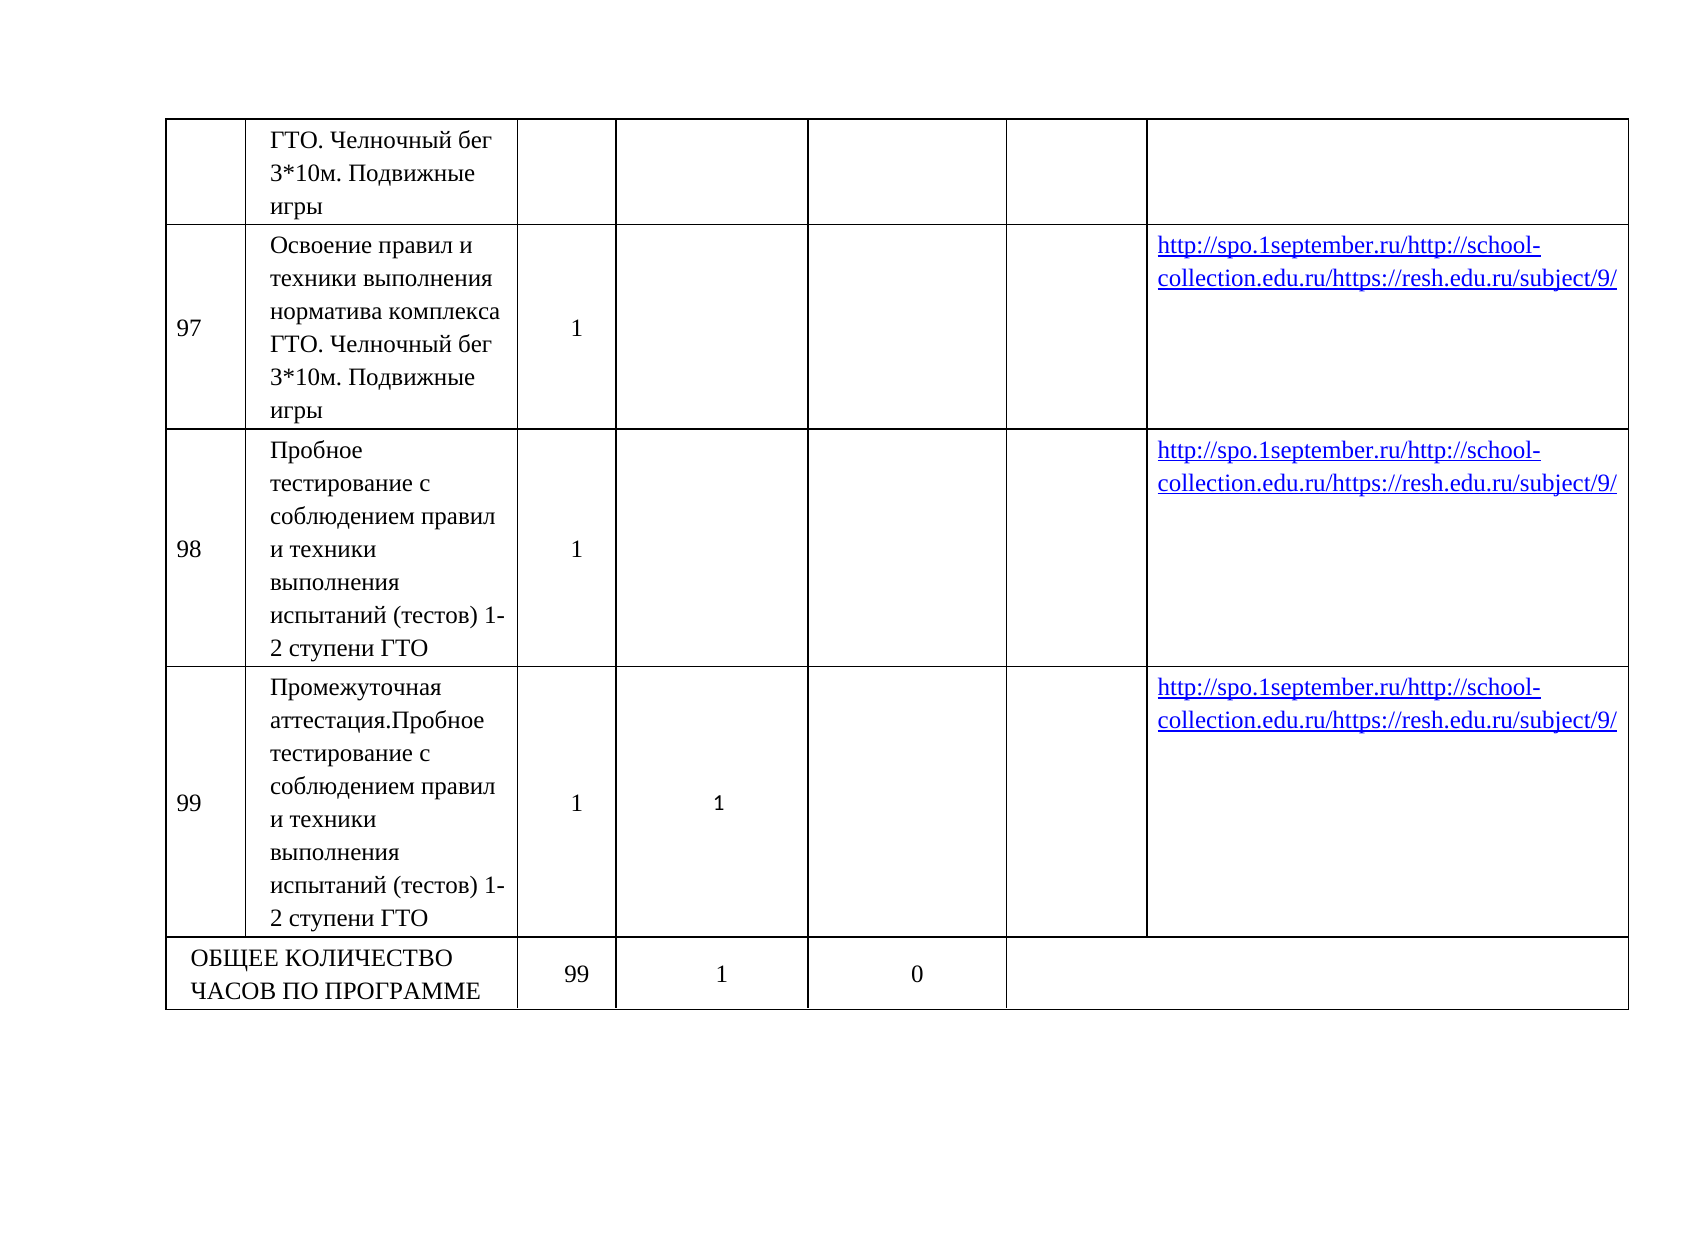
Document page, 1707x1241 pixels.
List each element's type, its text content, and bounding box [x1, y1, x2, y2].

table_cell [809, 225, 1006, 428]
table_cell 1 [617, 667, 807, 936]
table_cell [246, 120, 517, 223]
table_cell [809, 120, 1006, 223]
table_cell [1148, 667, 1628, 936]
table_cell Освоение правил и техники выполнения норматива комплекса ГТО. Челночный бег 3*10м. Подвижные игры [246, 225, 517, 428]
table_cell [809, 667, 1006, 936]
table_cell [809, 430, 1006, 666]
table_cell 0 [809, 938, 1006, 1008]
table_cell [1007, 225, 1146, 428]
table_cell http://spo.1september.ru/http://school-collection.edu.ru/https://resh.edu.ru/subject/9/ [1148, 225, 1628, 428]
table_cell [1007, 667, 1146, 936]
table_cell [617, 120, 807, 223]
table_cell 1 [518, 120, 615, 223]
table_cell 1 [617, 938, 807, 1008]
table_cell 1 [518, 430, 615, 666]
table_cell 99 [518, 938, 615, 1008]
table_cell [1007, 120, 1146, 223]
table_cell [617, 225, 807, 428]
table_cell http://spo.1september.ru/http://school-collection.edu.ru/https://resh.edu.ru/subject/9/ [1148, 430, 1628, 666]
table_cell Промежуточная аттестация.Пробное тестирование с соблюдением правил и техники выполнения испытаний (тестов) 1-2 ступени ГТО [246, 667, 517, 936]
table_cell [1148, 120, 1628, 223]
table_cell 96 [167, 120, 245, 223]
table_cell [1007, 430, 1146, 666]
table_cell 1 [518, 667, 615, 936]
table_cell [617, 430, 807, 666]
table_cell 98 [167, 430, 245, 666]
table_cell [1007, 938, 1628, 1008]
table_cell ОБЩЕЕ КОЛИЧЕСТВО ЧАСОВ ПО ПРОГРАММЕ [167, 938, 517, 1008]
table_cell 99 [167, 667, 245, 936]
table_cell 97 [167, 225, 245, 428]
table_cell 1 [518, 225, 615, 428]
table_cell Пробное тестирование с соблюдением правил и техники выполнения испытаний (тестов) 1-2 ступени ГТО [246, 430, 517, 666]
